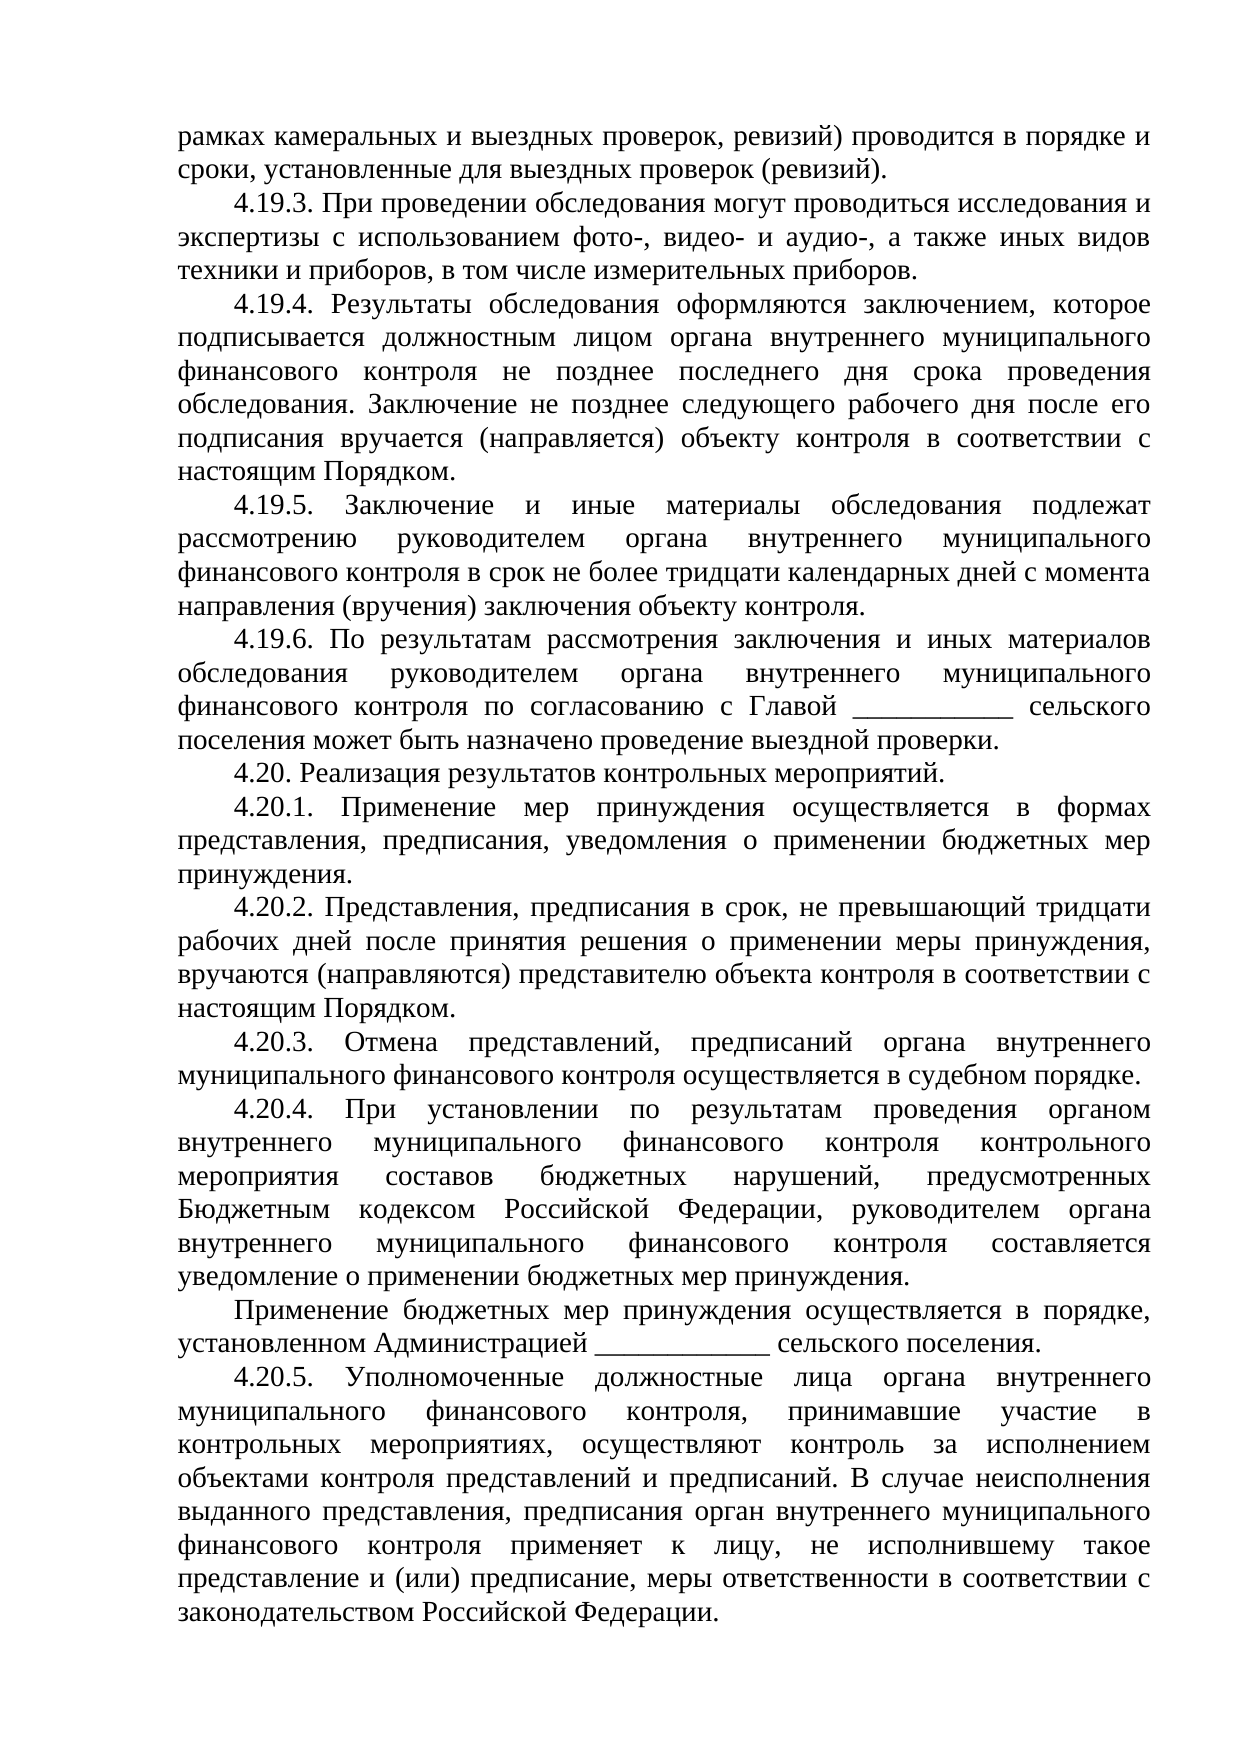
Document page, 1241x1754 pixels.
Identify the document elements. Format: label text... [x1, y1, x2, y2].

text 4.20.2. Представления, предписания в срок, не превышающий тридцати рабочих дней после принятия решения о применении меры принуждения, вручаются (направляются) представителю объекта контроля в соответствии с настоящим Порядком. [177, 889, 1152, 1024]
text 4.20.3. Отмена представлений, предписаний органа внутреннего муниципального финансового контроля осуществляется в судебном порядке. [177, 1024, 1152, 1091]
text 4.20.5. Уполномоченные должностные лица органа внутреннего муниципального финансового контроля, принимавшие участие в контрольных мероприятиях, осуществляют контроль за исполнением объектами контроля представлений и предписаний. В случае неисполнения выданного представления, предписания орган внутреннего муниципального финансового контроля применяет к лицу, не исполнившему такое представление и (или) предписание, меры ответственности в соответствии с законодательством Российской Федерации. [177, 1359, 1152, 1627]
text 4.19.4. Результаты обследования оформляются заключением, которое подписывается должностным лицом органа внутреннего муниципального финансового контроля не позднее последнего дня срока проведения обследования. Заключение не позднее следующего рабочего дня после его подписания вручается (направляется) объекту контроля в соответствии с настоящим Порядком. [177, 286, 1152, 487]
text Применение бюджетных мер принуждения осуществляется в порядке, установленном Администрацией ____________ сельского поселения. [177, 1292, 1152, 1359]
text 4.19.5. Заключение и иные материалы обследования подлежат рассмотрению руководителем органа внутреннего муниципального финансового контроля в срок не более тридцати календарных дней с момента направления (вручения) заключения объекту контроля. [177, 487, 1152, 621]
text 4.20.1. Применение мер принуждения осуществляется в формах представления, предписания, уведомления о применении бюджетных мер принуждения. [177, 789, 1152, 889]
text 4.20. Реализация результатов контрольных мероприятий. [177, 755, 1152, 789]
text 4.20.4. При установлении по результатам проведения органом внутреннего муниципального финансового контроля контрольного мероприятия составов бюджетных нарушений, предусмотренных Бюджетным кодексом Российской Федерации, руководителем органа внутреннего муниципального финансового контроля составляется уведомление о применении бюджетных мер принуждения. [177, 1091, 1152, 1292]
text 4.19.6. По результатам рассмотрения заключения и иных материалов обследования руководителем органа внутреннего муниципального финансового контроля по согласованию с Главой ___________ сельского поселения может быть назначено проведение выездной проверки. [177, 621, 1152, 755]
text 4.19.3. При проведении обследования могут проводиться исследования и экспертизы с использованием фото-, видео- и аудио-, а также иных видов техники и приборов, в том числе измерительных приборов. [177, 185, 1152, 286]
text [177, 118, 1152, 185]
